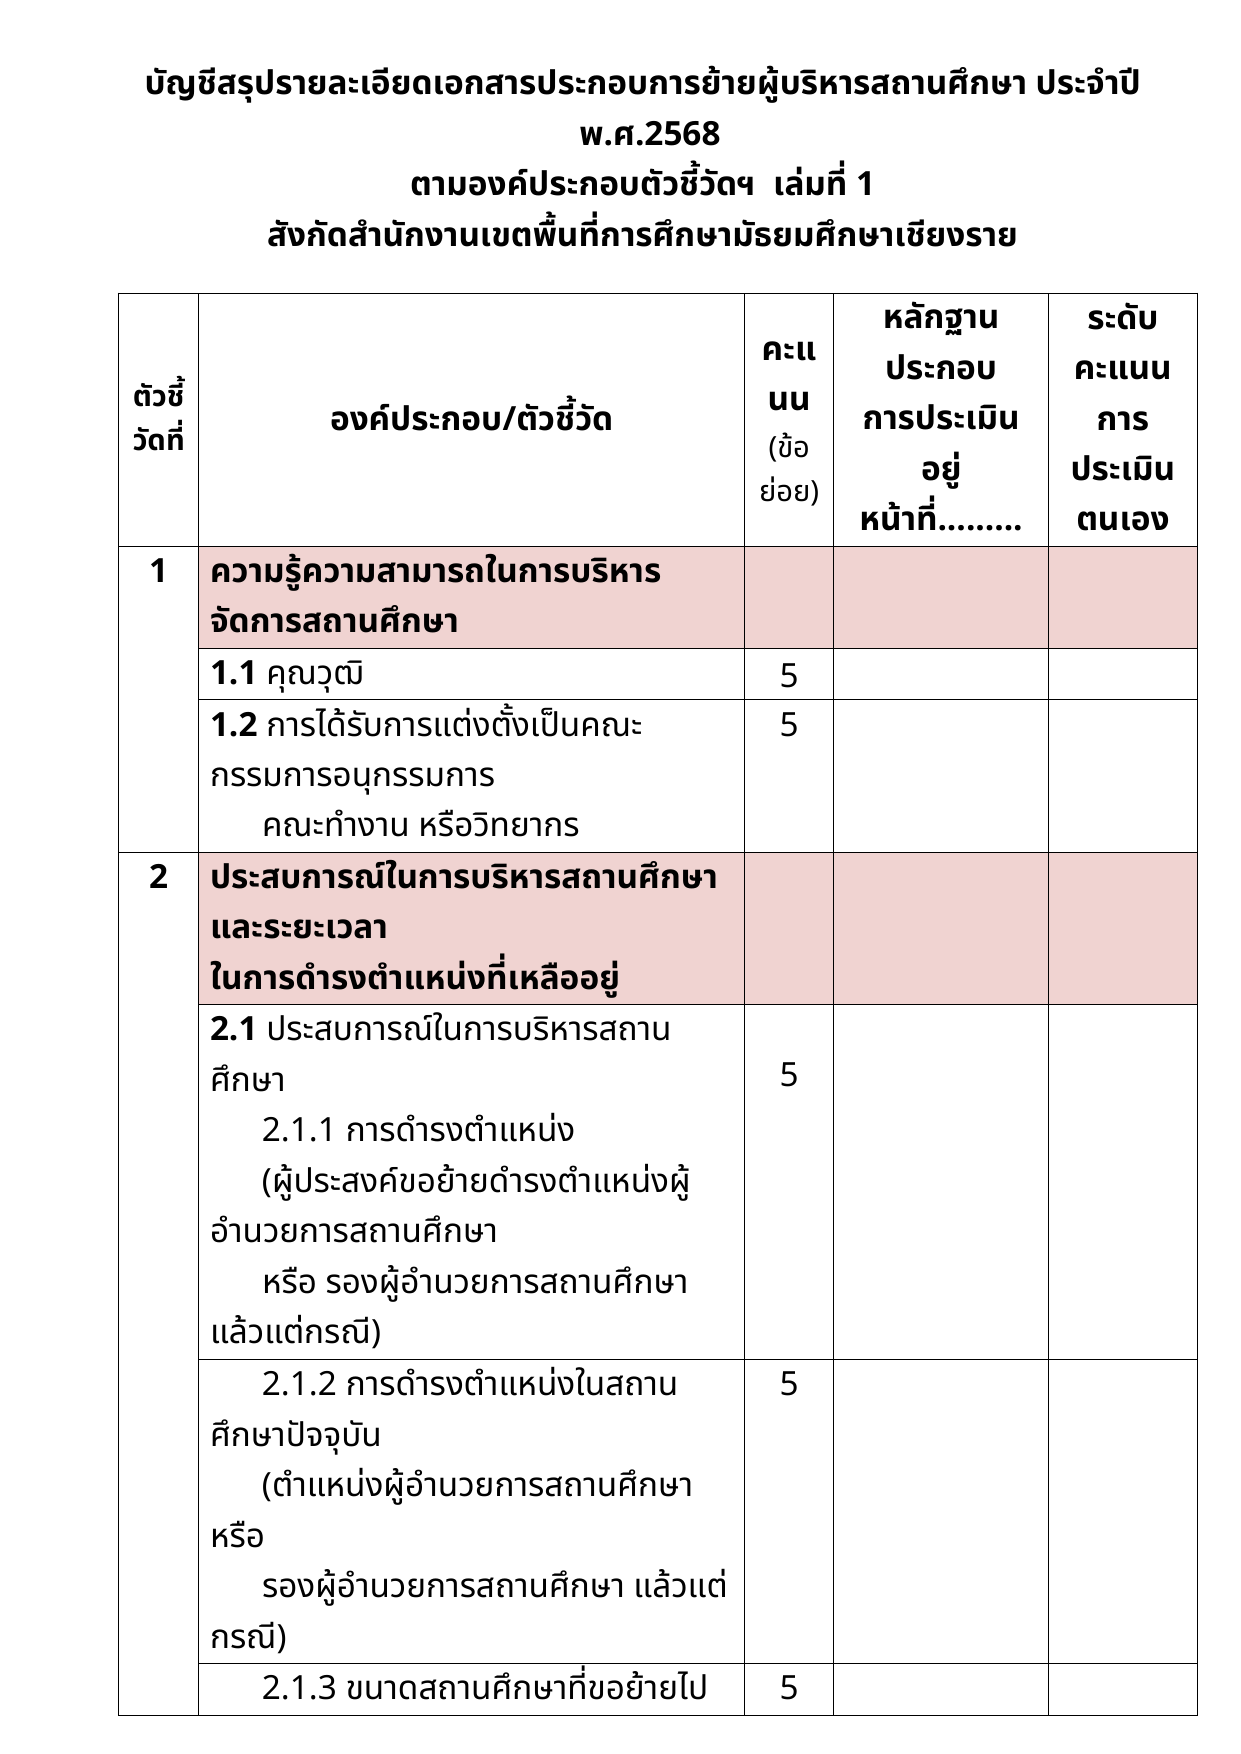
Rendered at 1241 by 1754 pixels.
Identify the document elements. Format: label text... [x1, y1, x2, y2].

table_cell [1049, 1664, 1197, 1715]
table_cell [1049, 649, 1197, 699]
table_cell 5 [745, 1360, 833, 1663]
table_cell [834, 1664, 1048, 1715]
text บัญชีสรุปรายละเอียดเอกสารประกอบการย้ายผู้บริหารสถานศึกษา ประจำปี พ.ศ.2568 [118, 59, 1167, 160]
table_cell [199, 1664, 744, 1715]
table_cell [834, 649, 1048, 699]
table_header องค์ประกอบ/ตัวชี้วัด [199, 294, 744, 546]
table_cell 5 [745, 1005, 833, 1359]
table_header หลักฐานประกอบ การประเมิน อยู่หน้าที่......... [834, 294, 1048, 546]
table_cell 5 [745, 649, 833, 699]
table_cell 1 [119, 547, 198, 852]
text ตามองค์ประกอบตัวชี้วัดฯ เล่มที่ 1 [118, 160, 1167, 211]
table_cell [1049, 853, 1197, 1004]
table_cell [1049, 547, 1197, 648]
table_cell [745, 853, 833, 1004]
table_cell 1.2 การได้รับการแต่งตั้งเป็นคณะกรรมการอนุกรรมการ คณะทำงาน หรือวิทยากร [199, 700, 744, 852]
table_header ตัวชี้วัดที่ [119, 294, 198, 546]
table_cell ความรู้ความสามารถในการบริหารจัดการสถานศึกษา [199, 547, 744, 648]
table_cell ประสบการณ์ในการบริหารสถานศึกษาและระยะเวลา ในการดำรงตำแหน่งที่เหลืออยู่ [199, 853, 744, 1004]
table_cell 1.1 คุณวุฒิ [199, 649, 744, 699]
table_cell [834, 853, 1048, 1004]
table_cell [1049, 700, 1197, 852]
table_header คะแนน (ข้อย่อย) [745, 294, 833, 546]
table_header ระดับคะแนนการประเมินตนเอง [1049, 294, 1197, 546]
table_cell [745, 547, 833, 648]
table_cell 2.1.2 การดำรงตำแหน่งในสถานศึกษาปัจจุบัน (ตำแหน่งผู้อำนวยการสถานศึกษา หรือ รองผู้อำนวยการสถานศึกษา แล้วแต่กรณี) [199, 1360, 744, 1663]
table_cell 2.1 ประสบการณ์ในการบริหารสถานศึกษา 2.1.1 การดำรงตำแหน่ง (ผู้ประสงค์ขอย้ายดำรงตำแหน่งผู้อำนวยการสถานศึกษา หรือ รองผู้อำนวยการสถานศึกษา แล้วแต่กรณี) [199, 1005, 744, 1359]
table_cell [834, 547, 1048, 648]
table_cell [834, 1005, 1048, 1359]
table_cell [1049, 1360, 1197, 1663]
table_cell [834, 1360, 1048, 1663]
table_cell 5 [745, 1664, 833, 1715]
table_cell 2 [119, 853, 198, 1715]
text สังกัดสำนักงานเขตพื้นที่การศึกษามัธยมศึกษาเชียงราย [118, 211, 1167, 261]
table_cell [834, 700, 1048, 852]
table_cell 5 [745, 700, 833, 852]
table_cell [1049, 1005, 1197, 1359]
